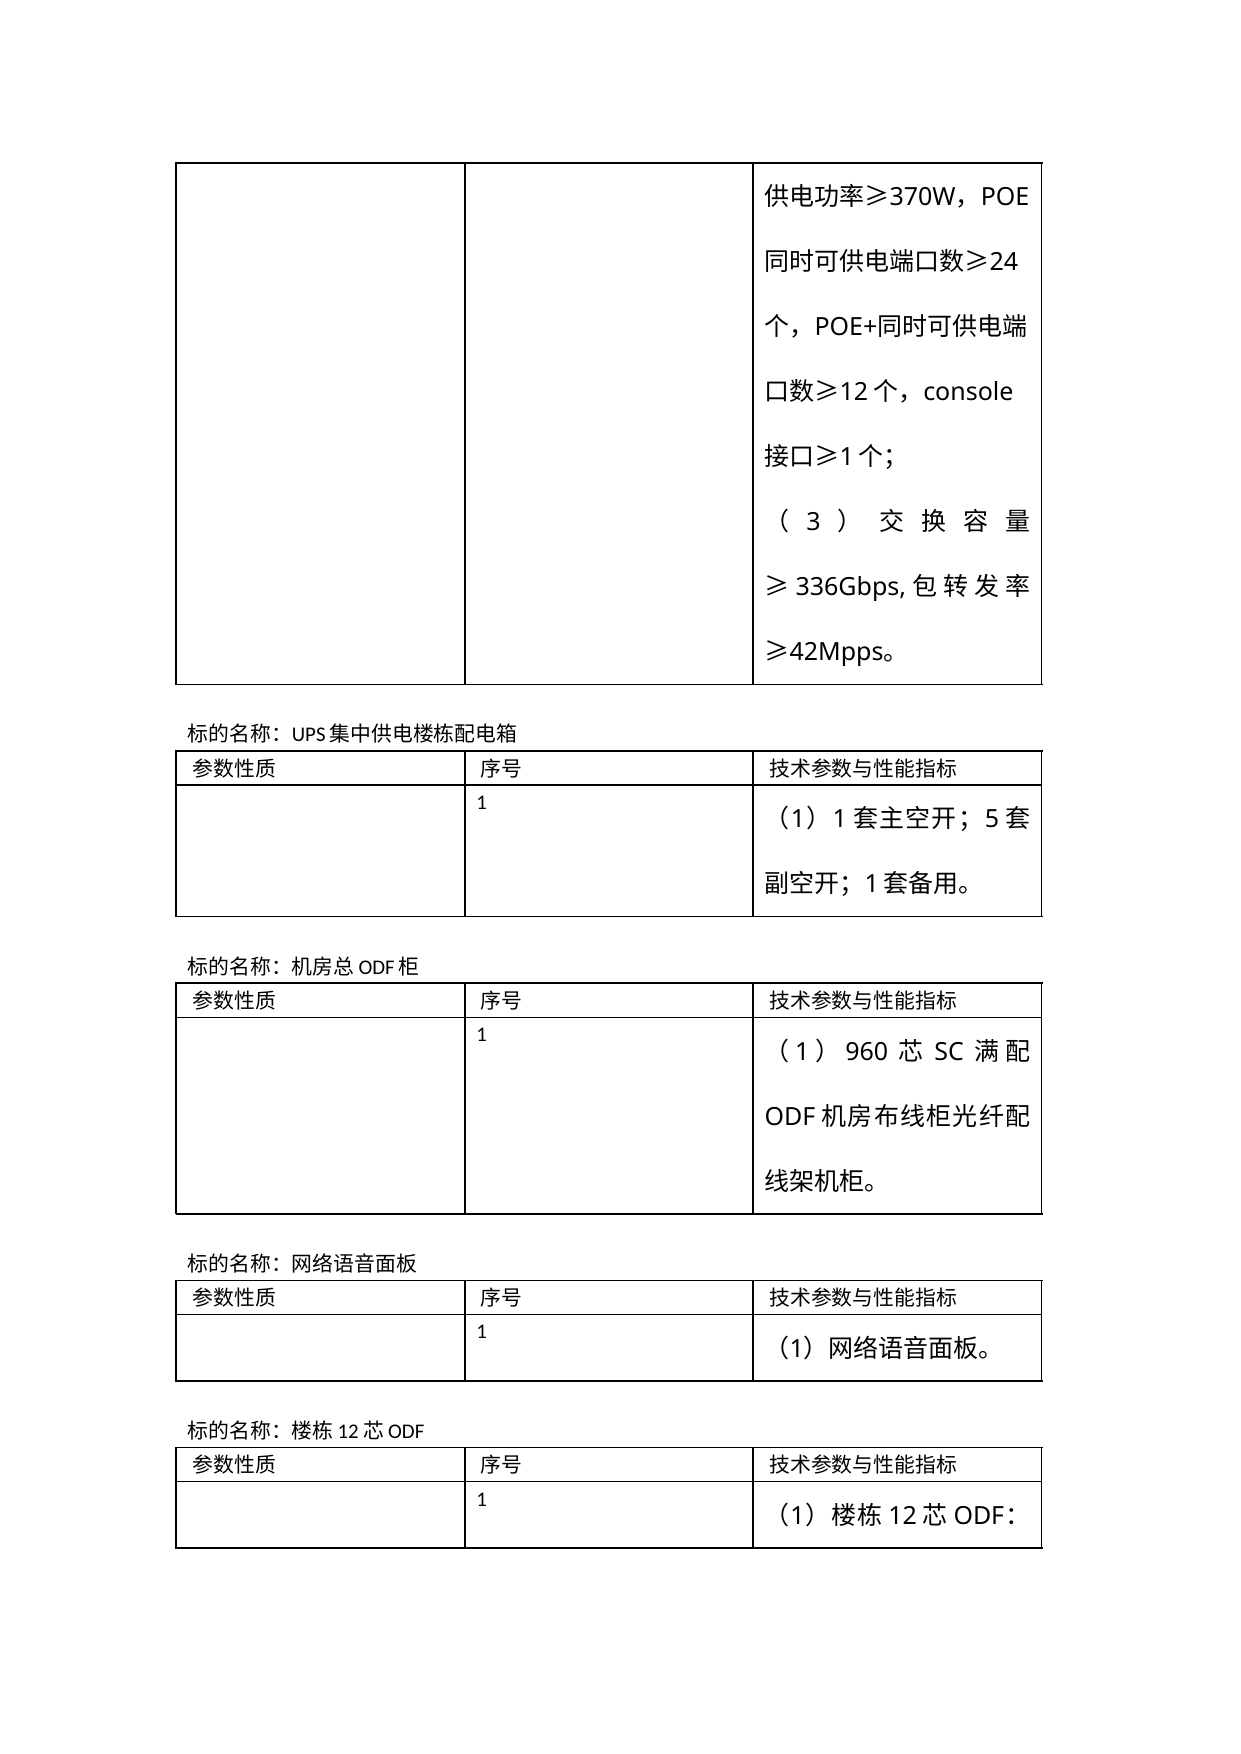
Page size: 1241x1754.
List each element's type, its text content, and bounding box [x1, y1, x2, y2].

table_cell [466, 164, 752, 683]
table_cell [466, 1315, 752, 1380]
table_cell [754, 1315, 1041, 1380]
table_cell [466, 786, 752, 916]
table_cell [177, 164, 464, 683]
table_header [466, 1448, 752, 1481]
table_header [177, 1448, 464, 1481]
text 标的名称：UPS集中供电楼栋配电箱 [187, 718, 1053, 750]
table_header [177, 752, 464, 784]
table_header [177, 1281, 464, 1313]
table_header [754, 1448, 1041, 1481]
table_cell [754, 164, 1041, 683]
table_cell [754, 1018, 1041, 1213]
text 标的名称：楼栋12芯ODF [187, 1414, 1053, 1447]
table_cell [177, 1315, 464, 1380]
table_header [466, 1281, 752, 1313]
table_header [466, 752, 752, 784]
text 标的名称：机房总ODF柜 [187, 950, 1053, 982]
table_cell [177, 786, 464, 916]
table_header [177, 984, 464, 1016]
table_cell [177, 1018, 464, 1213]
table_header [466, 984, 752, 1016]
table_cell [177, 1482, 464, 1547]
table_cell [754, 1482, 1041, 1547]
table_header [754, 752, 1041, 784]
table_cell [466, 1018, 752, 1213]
text 标的名称：网络语音面板 [187, 1247, 1053, 1279]
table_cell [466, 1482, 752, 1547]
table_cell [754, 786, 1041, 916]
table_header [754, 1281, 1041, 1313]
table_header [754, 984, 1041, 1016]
